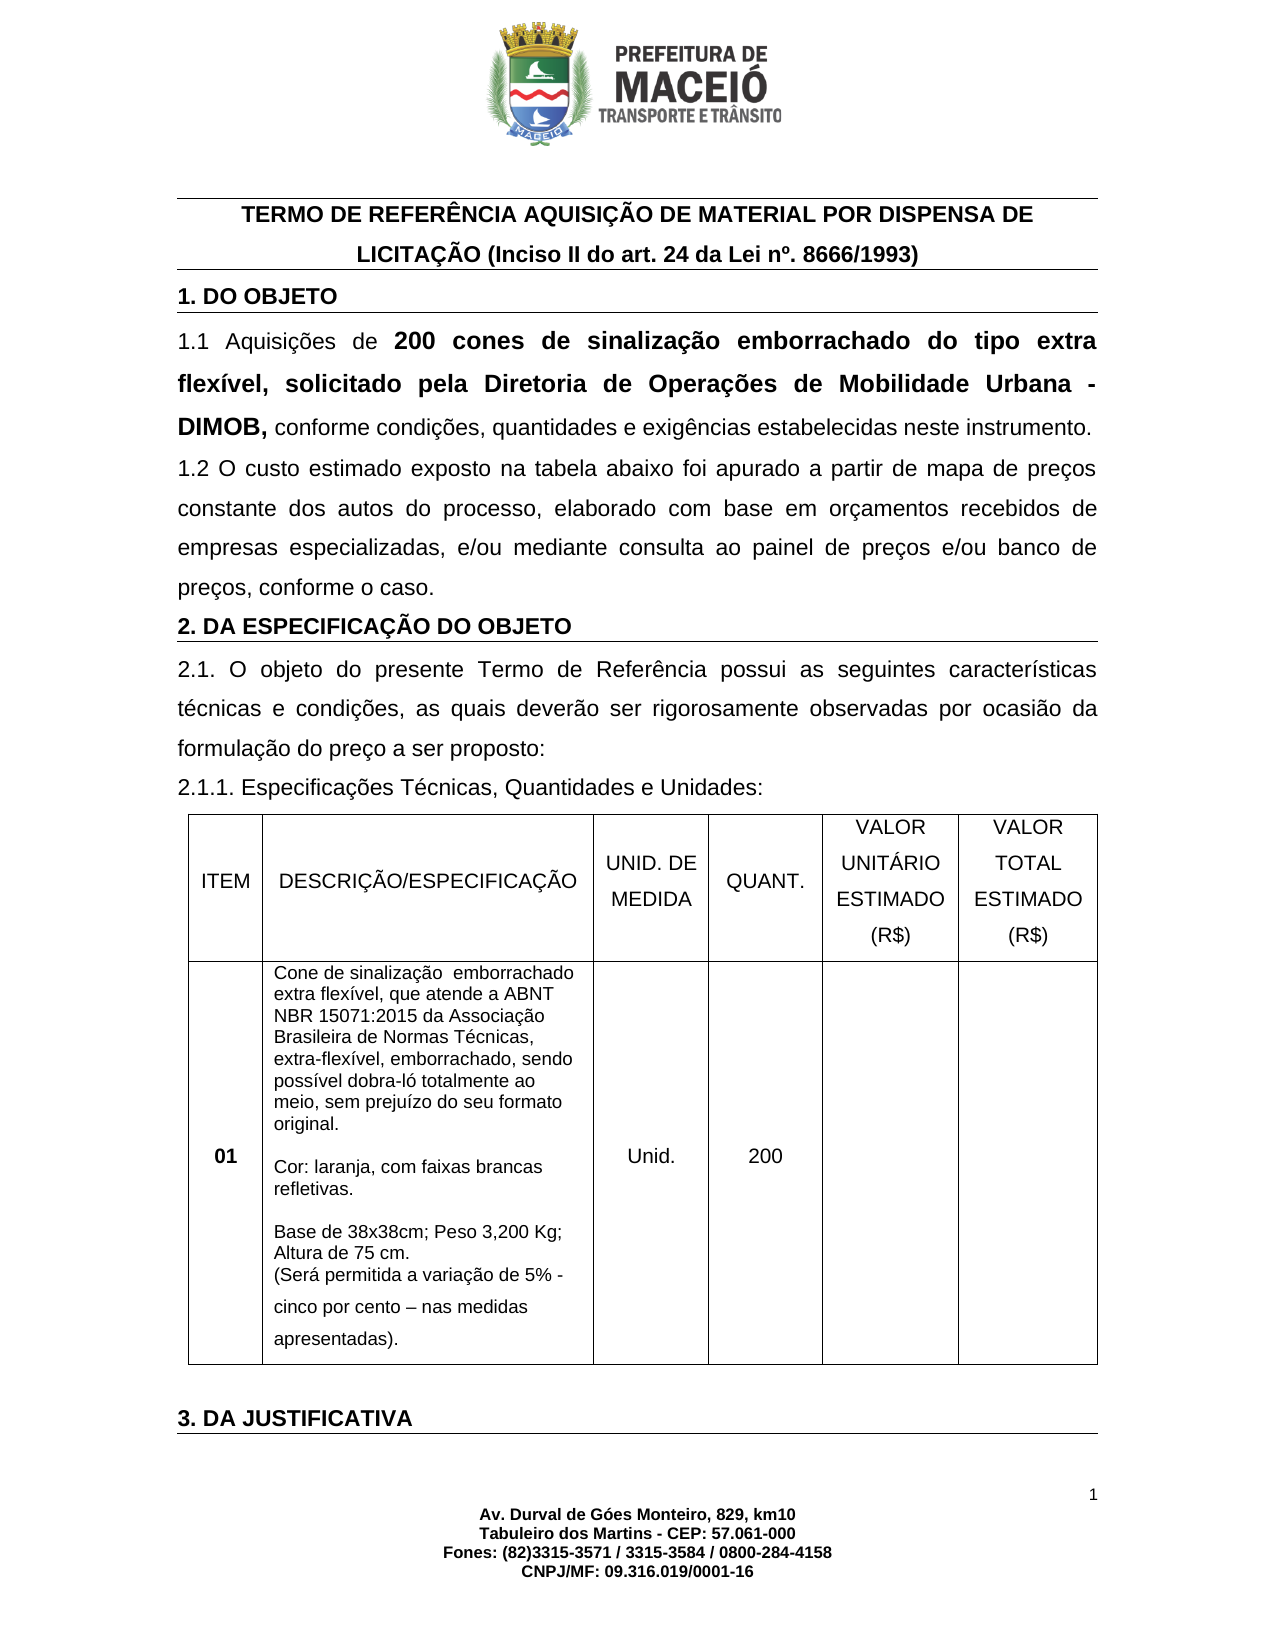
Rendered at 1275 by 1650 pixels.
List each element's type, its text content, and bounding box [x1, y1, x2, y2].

text TERMO DE REFERÊNCIA AQUISIÇÃO DE MATERIAL POR DISPENSA DE LICITAÇÃO (Inciso II do art. 24 da Lei nº. 8666/1993) [177, 199, 1098, 269]
text 3. DA JUSTIFICATIVA [177, 1404, 1098, 1433]
table_cell Cone de sinalização emborrachado extra flexível, que atende a ABNT NBR 15071:2015 da Associação Brasileira de Normas Técnicas, extra-flexível, emborrachado, sendo possível dobra-ló totalmente ao meio, sem prejuízo do seu formato original. Cor: laranja, com faixas brancas refletivas. Base de 38x38cm; Peso 3,200 Kg; Altura de 75 cm. (Será permitida a variação de 5% - cinco por cento – nas medidas apresentadas). [263, 962, 593, 1364]
table_header VALOR UNITÁRIO ESTIMADO (R$) [823, 815, 958, 961]
table_cell Unid. [594, 962, 708, 1364]
table_header DESCRIÇÃO/ESPECIFICAÇÃO [263, 815, 593, 961]
table_cell 01 [189, 962, 262, 1364]
table_header UNID. DE MEDIDA [594, 815, 708, 961]
table_cell [823, 962, 958, 1364]
picture [485, 22, 782, 146]
text 1.1 Aquisições de 200 cones de sinalização emborrachado do tipo extra flexível, solicitado pela Diretoria de Operações de Mobilidade Urbana - DIMOB, conforme condições, quantidades e exigências estabelecidas neste instrumento. [177, 326, 1098, 441]
table_cell [959, 962, 1097, 1364]
table_header QUANT. [709, 815, 822, 961]
text 1. DO OBJETO [177, 283, 1098, 312]
text 2. DA ESPECIFICAÇÃO DO OBJETO [177, 613, 1098, 641]
text 2.1.1. Especificações Técnicas, Quantidades e Unidades: [177, 774, 1098, 800]
text 2.1. O objeto do presente Termo de Referência possui as seguintes características técnicas e condições, as quais deverão ser rigorosamente observadas por ocasião da formulação do preço a ser proposto: [177, 656, 1098, 761]
table_header VALOR TOTAL ESTIMADO (R$) [959, 815, 1097, 961]
table_cell 200 [709, 962, 822, 1364]
table_header ITEM [189, 815, 262, 961]
text 1.2 O custo estimado exposto na tabela abaixo foi apurado a partir de mapa de preços constante dos autos do processo, elaborado com base em orçamentos recebidos de empresas especializadas, e/ou mediante consulta ao painel de preços e/ou banco de preços, conforme o caso. [177, 455, 1098, 600]
